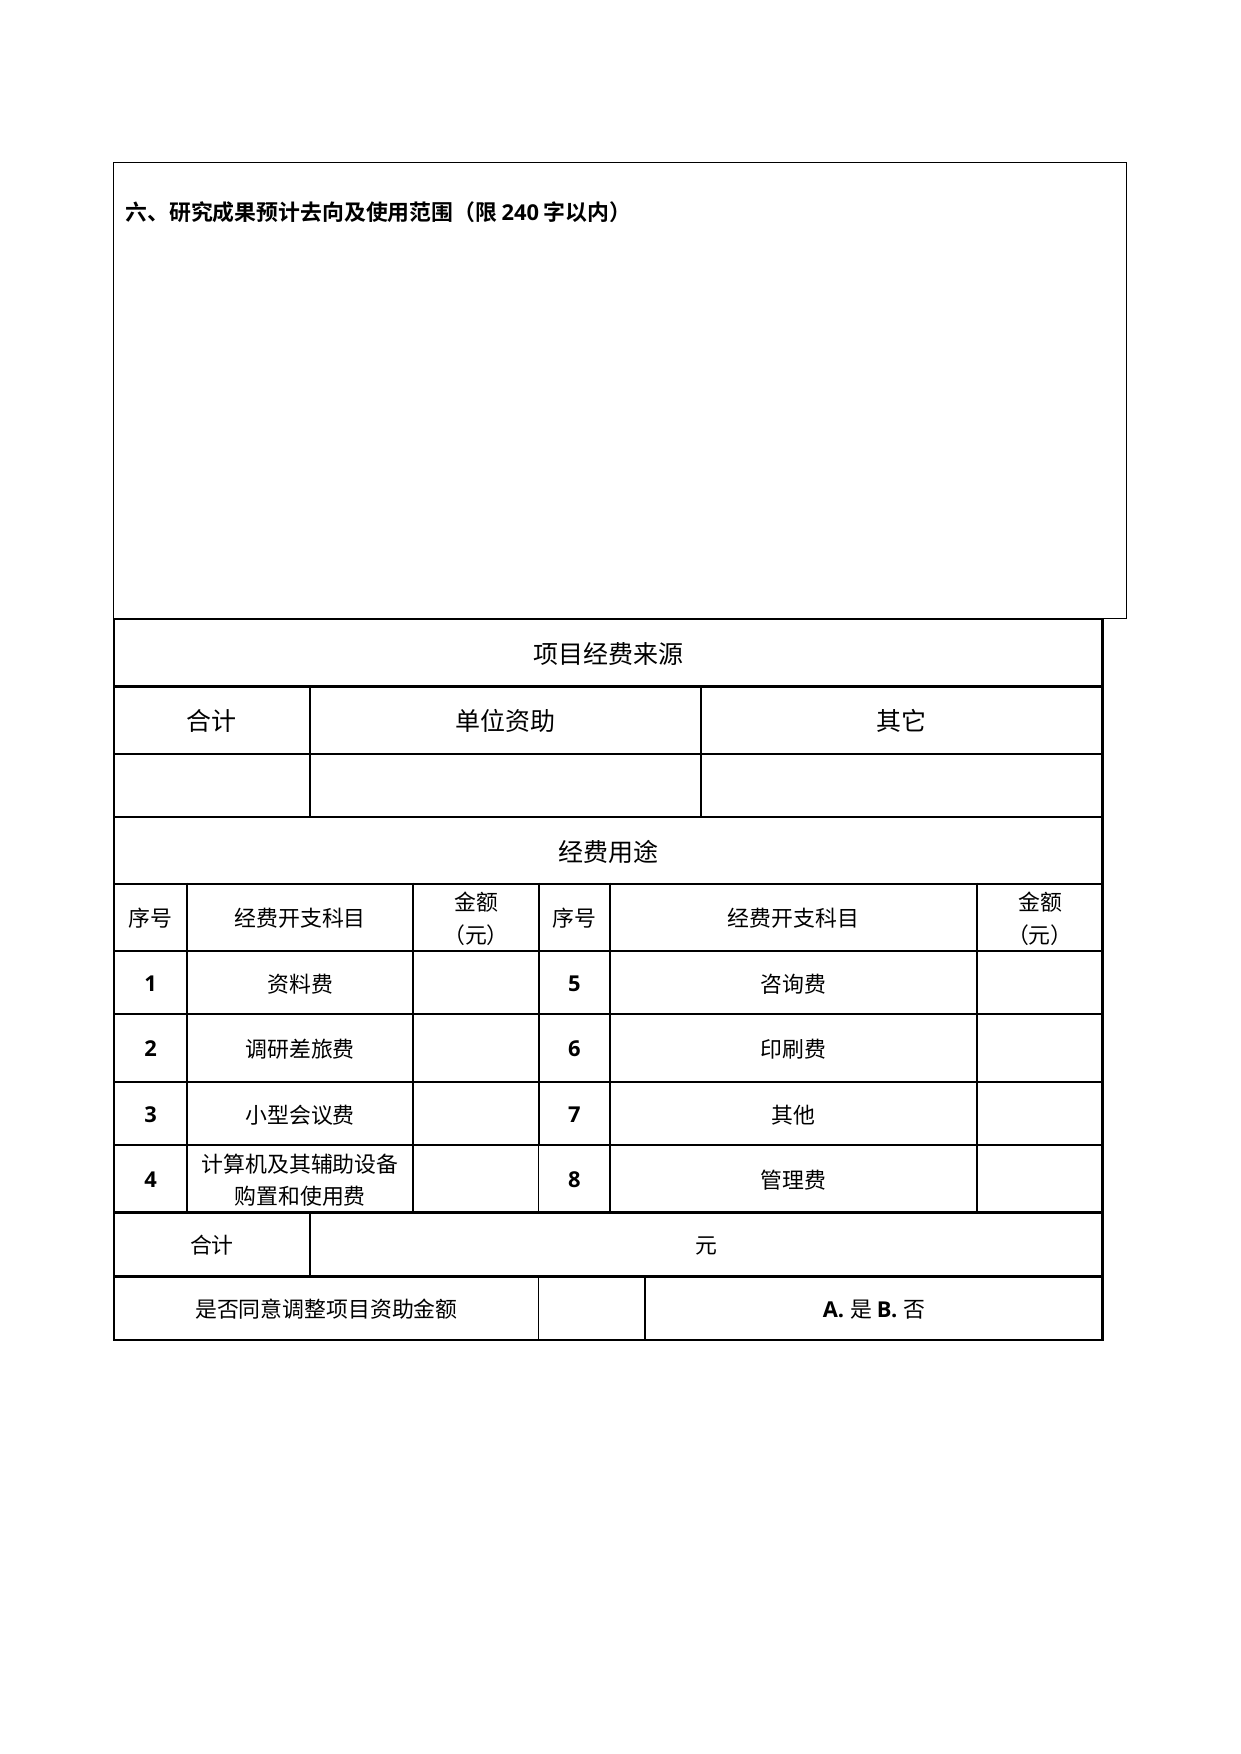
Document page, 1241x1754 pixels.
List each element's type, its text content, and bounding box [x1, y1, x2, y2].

table_cell 1 [115, 952, 186, 1013]
table_cell 管理费 [611, 1146, 976, 1211]
table_cell 8 [539, 1146, 609, 1211]
table_cell 序号 [540, 885, 609, 950]
table_cell [702, 755, 1101, 816]
table_cell 六、研究成果预计去向及使用范围（限240字以内） [114, 163, 1126, 618]
table_cell 金额（元） [978, 885, 1101, 950]
table_cell [978, 1083, 1101, 1144]
table_cell 经费用途 [115, 818, 1101, 883]
table_cell [414, 1146, 538, 1211]
table_cell 经费开支科目 [188, 885, 412, 950]
table_cell [311, 755, 700, 816]
table_cell 小型会议费 [188, 1083, 412, 1144]
table_cell 项目经费来源 [115, 620, 1101, 685]
table_cell 序号 [115, 885, 186, 950]
table_cell 咨询费 [611, 952, 976, 1013]
table_cell [115, 755, 309, 816]
table_cell 资料费 [188, 952, 412, 1013]
table_cell 其他 [611, 1083, 976, 1144]
table_cell A. 是 B. 否 [646, 1278, 1101, 1339]
table_cell 5 [540, 952, 609, 1013]
table_cell [978, 952, 1101, 1013]
table_cell 合计 [115, 688, 309, 752]
table_cell [414, 1015, 538, 1081]
table_cell [978, 1146, 1101, 1211]
table_cell 合计 [115, 1214, 309, 1275]
table_cell 经费开支科目 [611, 885, 976, 950]
table_cell 其它 [702, 688, 1101, 752]
table_cell 2 [115, 1015, 186, 1081]
table_cell 元 [311, 1214, 1101, 1275]
table_cell [414, 1083, 538, 1144]
table_cell 单位资助 [311, 688, 700, 752]
table_cell 是否同意调整项目资助金额 [115, 1278, 538, 1339]
table_cell 印刷费 [611, 1015, 976, 1081]
table_cell 6 [540, 1015, 609, 1081]
table_cell [414, 952, 538, 1013]
table_cell 4 [115, 1146, 186, 1211]
table_cell 7 [540, 1083, 609, 1144]
table_cell [539, 1278, 644, 1339]
table_cell 调研差旅费 [188, 1015, 412, 1081]
table_cell 金额（元） [414, 885, 538, 950]
table_cell 3 [115, 1083, 186, 1144]
table_cell [978, 1015, 1101, 1081]
table_cell 计算机及其辅助设备购置和使用费 [188, 1146, 412, 1211]
